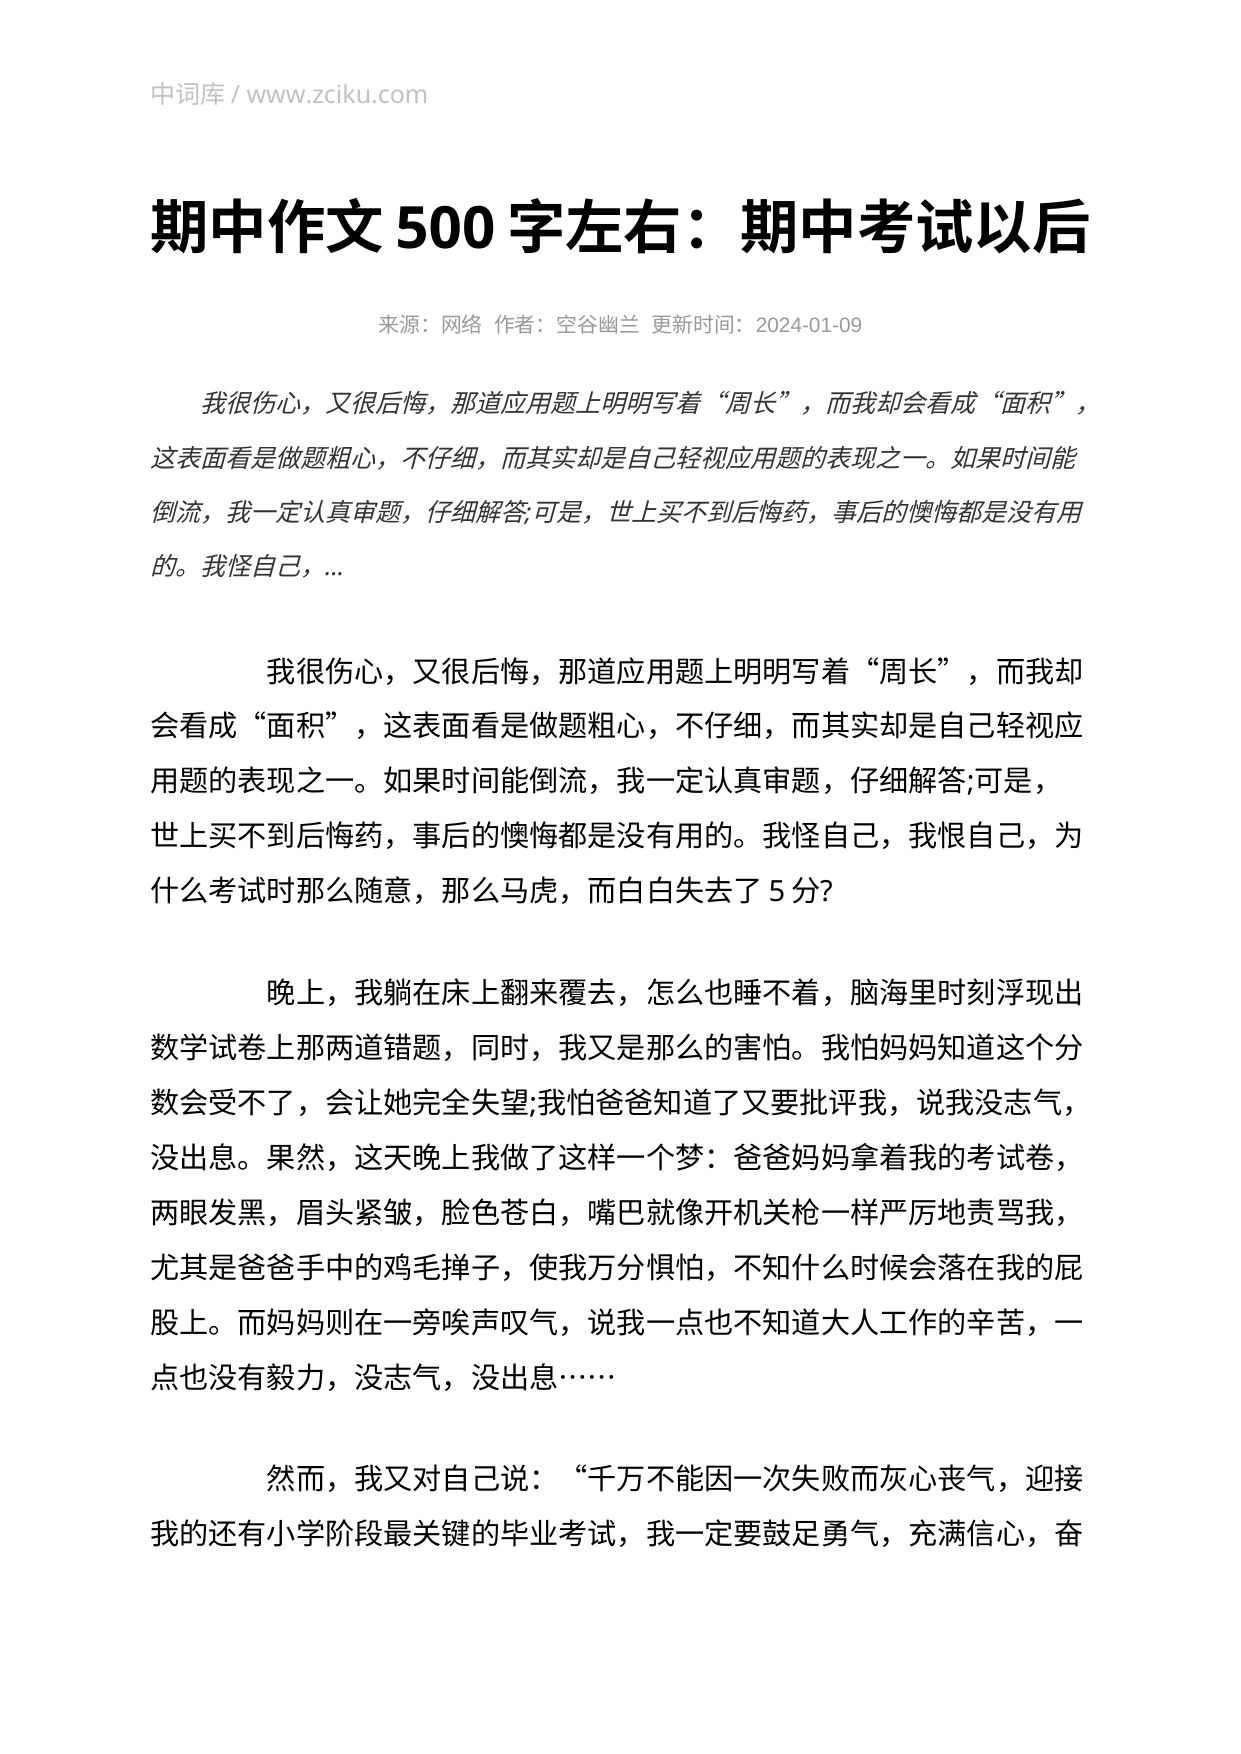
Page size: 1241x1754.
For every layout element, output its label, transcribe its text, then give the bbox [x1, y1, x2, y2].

subtitle 期中作文500字左右：期中考试以后 [150, 181, 1090, 266]
text 我很伤心，又很后悔，那道应用题上明明写着“周长”，而我却会看成“面积”，这表面看是做题粗心，不仔细，而其实却是自己轻视应用题的表现之一。如果时间能倒流，我一定认真审题，仔细解答;可是，世上买不到后悔药，事后的懊悔都是没有用的。我怪自己，... [150, 384, 1090, 583]
text 来源：网络 作者：空谷幽兰 更新时间：2024-01-09 [150, 313, 1090, 337]
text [150, 1456, 1090, 1553]
text 晚上，我躺在床上翻来覆去，怎么也睡不着，脑海里时刻浮现出数学试卷上那两道错题，同时，我又是那么的害怕。我怕妈妈知道这个分数会受不了，会让她完全失望;我怕爸爸知道了又要批评我，说我没志气，没出息。果然，这天晚上我做了这样一个梦：爸爸妈妈拿着我的考试卷，两眼发黑，眉头紧皱，脸色苍白，嘴巴就像开机关枪一样严厉地责骂我，尤其是爸爸手中的鸡毛掸子，使我万分惧怕，不知什么时候会落在我的屁股上。而妈妈则在一旁唉声叹气，说我一点也不知道大人工作的辛苦，一点也没有毅力，没志气，没出息…… [150, 970, 1090, 1396]
text 我很伤心，又很后悔，那道应用题上明明写着“周长”，而我却会看成“面积”，这表面看是做题粗心，不仔细，而其实却是自己轻视应用题的表现之一。如果时间能倒流，我一定认真审题，仔细解答;可是，世上买不到后悔药，事后的懊悔都是没有用的。我怪自己，我恨自己，为什么考试时那么随意，那么马虎，而白白失去了5分? [150, 648, 1090, 910]
